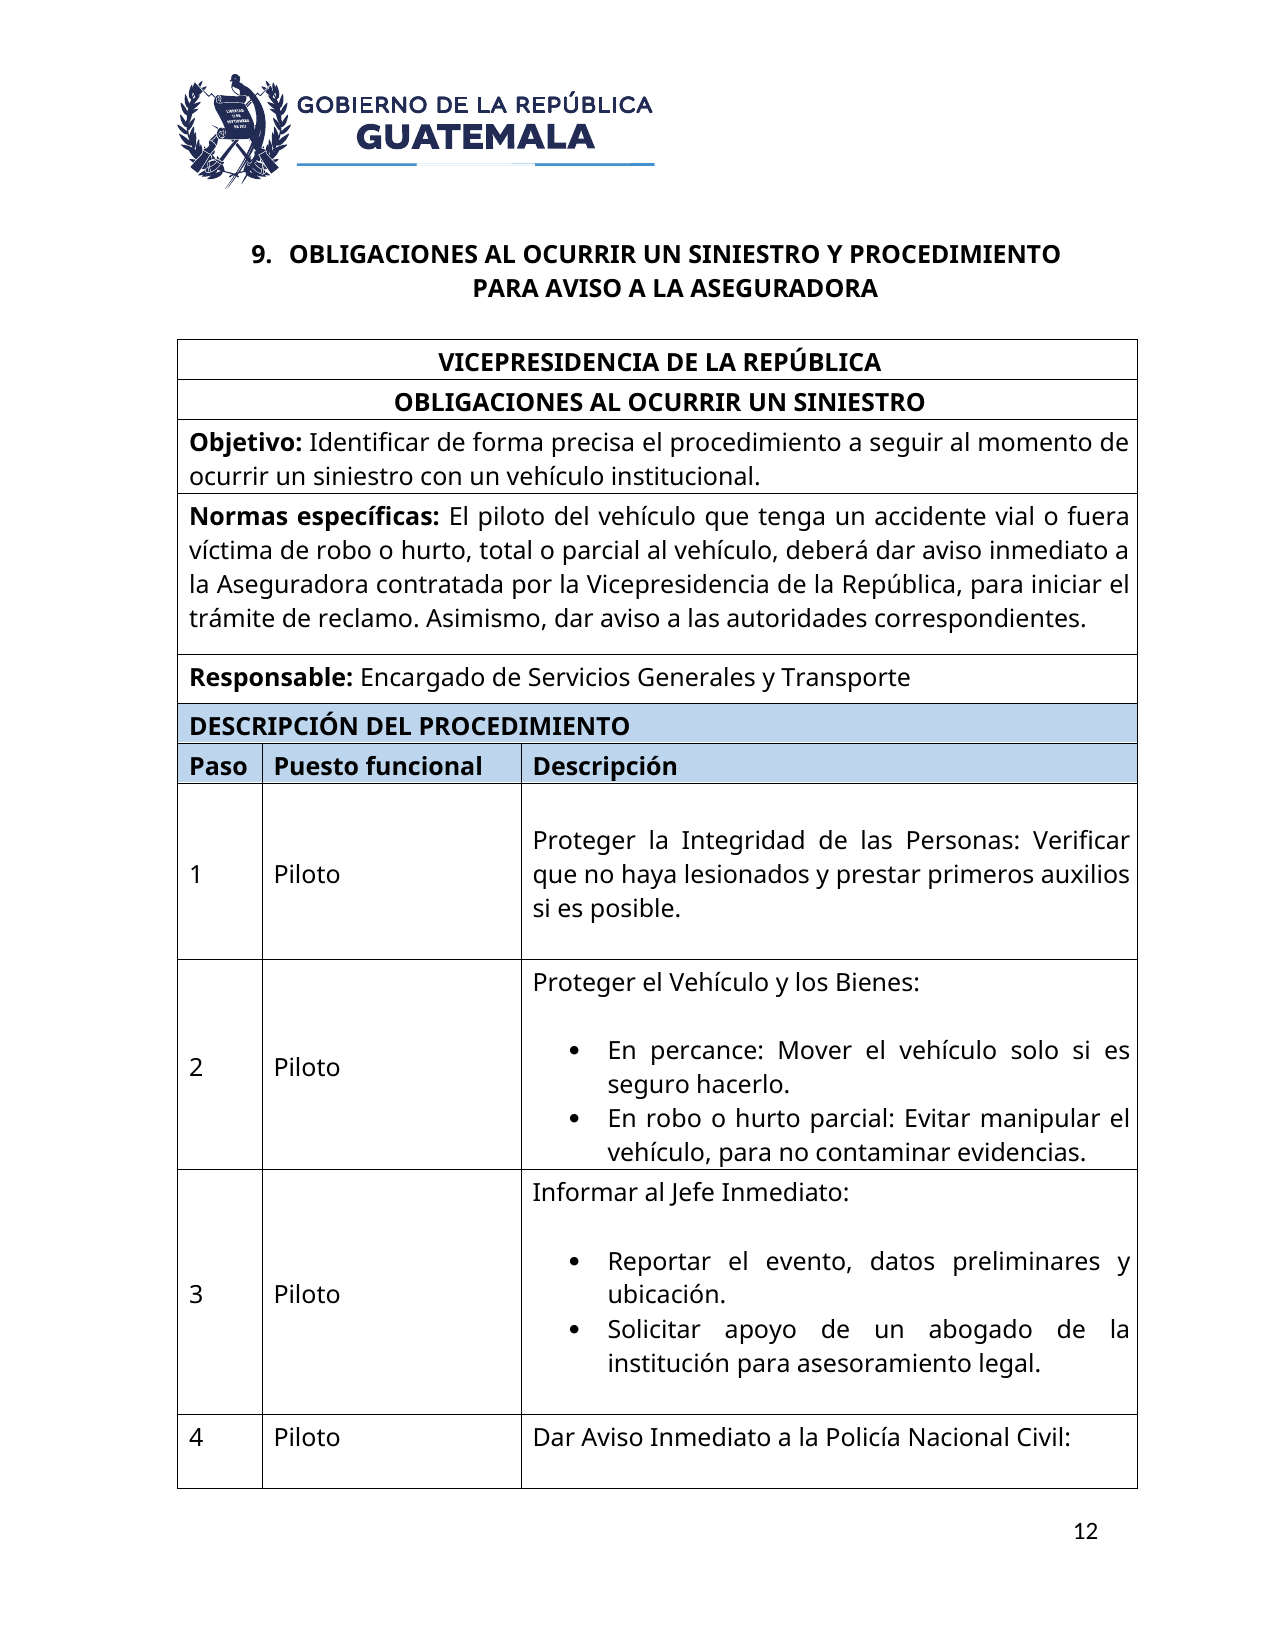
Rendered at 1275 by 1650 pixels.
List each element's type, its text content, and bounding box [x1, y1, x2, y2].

table_cell 4 [178, 1415, 262, 1487]
table_cell DESCRIPCIÓN DEL PROCEDIMIENTO [178, 704, 1137, 742]
table_cell Normas específicas: El piloto del vehículo que tenga un accidente vial o fuera víctima de robo o hurto, total o parcial al vehículo, deberá dar aviso inmediato a la Aseguradora contratada por la Vicepresidencia de la República, para iniciar el trámite de reclamo. Asimismo, dar aviso a las autoridades correspondientes. [178, 494, 1137, 653]
table_cell Paso [178, 744, 262, 782]
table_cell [522, 1415, 1137, 1487]
table_cell Puesto funcional [263, 744, 521, 782]
table_cell OBLIGACIONES AL OCURRIR UN SINIESTRO [178, 380, 1137, 419]
table_cell Piloto [263, 1415, 521, 1487]
table_header VICEPRESIDENCIA DE LA REPÚBLICA [178, 340, 1137, 379]
table_cell 3 [178, 1170, 262, 1413]
table_cell Proteger el Vehículo y los Bienes: En percance: Mover el vehículo solo si es seguro hacerlo. En robo o hurto parcial: Evitar manipular el vehículo, para no contaminar evidencias. [522, 960, 1137, 1169]
table_cell Descripción [522, 744, 1137, 782]
table_cell 2 [178, 960, 262, 1169]
list OBLIGACIONES AL OCURRIR UN SINIESTRO Y PROCEDIMIENTO PARA AVISO A LA ASEGURADORA [215, 237, 1098, 305]
table_cell Informar al Jefe Inmediato: Reportar el evento, datos preliminares y ubicación. Solicitar apoyo de un abogado de la institución para asesoramiento legal. [522, 1170, 1137, 1413]
table_cell Objetivo: Identificar de forma precisa el procedimiento a seguir al momento de ocurrir un siniestro con un vehículo institucional. [178, 420, 1137, 493]
table_cell Piloto [263, 960, 521, 1169]
table_cell Proteger la Integridad de las Personas: Verificar que no haya lesionados y prestar primeros auxilios si es posible. [522, 784, 1137, 959]
table_cell 1 [178, 784, 262, 959]
table_cell Piloto [263, 784, 521, 959]
table_cell Piloto [263, 1170, 521, 1413]
table_cell Responsable: Encargado de Servicios Generales y Transporte [178, 655, 1137, 702]
